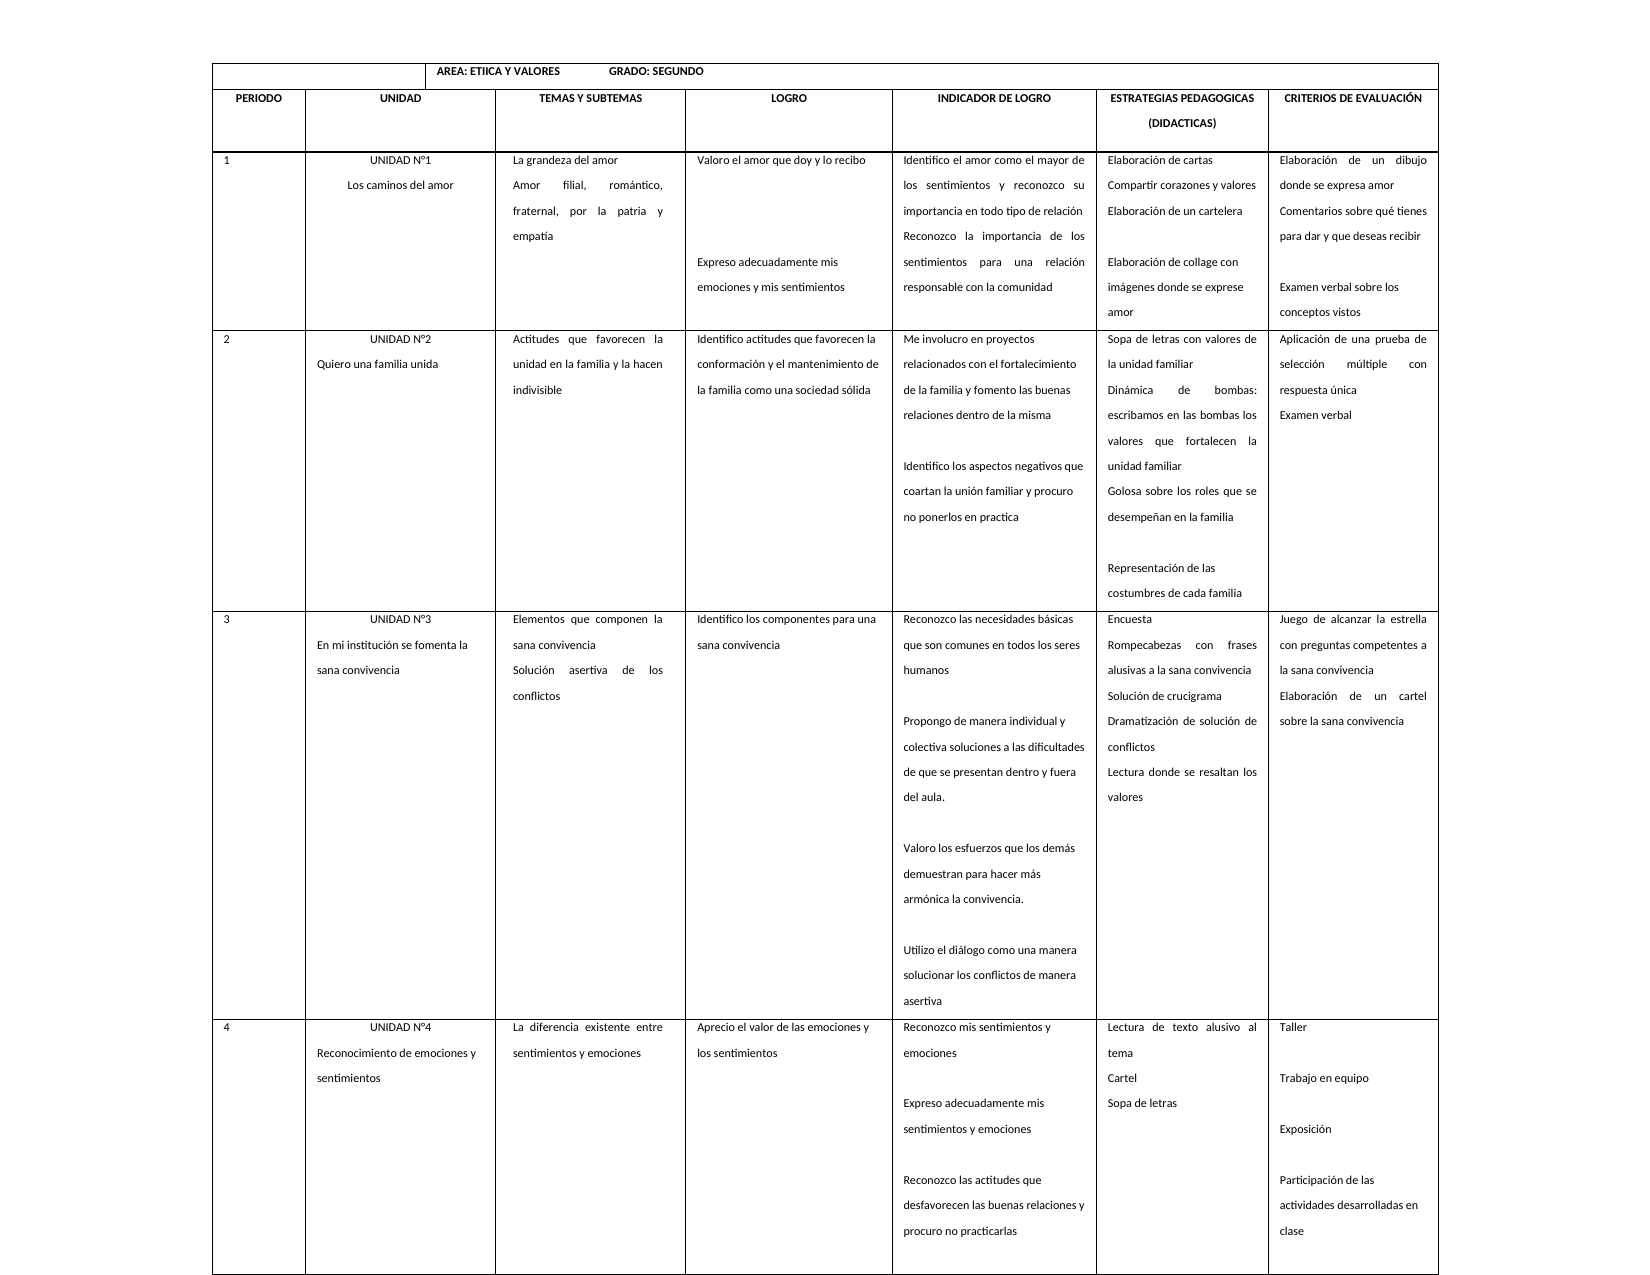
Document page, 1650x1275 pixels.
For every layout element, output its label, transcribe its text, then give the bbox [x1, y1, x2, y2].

table_cell TEMAS Y SUBTEMAS [496, 90, 685, 151]
table_cell Actitudes que favorecen la unidad en la familia y la hacen indivisible [496, 331, 685, 611]
table_cell UNIDAD N°3 En mi institución se fomenta la sana convivencia [306, 612, 495, 1019]
table_cell 2 [213, 331, 305, 611]
table_cell Juego de alcanzar la estrella con preguntas competentes a la sana convivencia Elaboración de un cartel sobre la sana convivencia [1269, 612, 1438, 1019]
table_cell Elaboración de un dibujo donde se expresa amor Comentarios sobre qué tienes para dar y que deseas recibir Examen verbal sobre los conceptos vistos [1269, 153, 1438, 330]
table_cell UNIDAD N°1 Los caminos del amor [306, 153, 495, 330]
table_cell UNIDAD [306, 90, 495, 151]
table_cell UNIDAD N°2 Quiero una familia unida [306, 331, 495, 611]
table_cell Reconozco las necesidades básicas que son comunes en todos los seres humanos Propongo de manera individual y colectiva soluciones a las dificultades de que se presentan dentro y fuera del aula. Valoro los esfuerzos que los demás demuestran para hacer más armónica la convivencia. Utilizo el diálogo como una manera solucionar los conflictos de manera asertiva [893, 612, 1096, 1019]
table_cell PERIODO [213, 90, 305, 151]
table_cell Elaboración de cartas Compartir corazones y valores Elaboración de un cartelera Elaboración de collage con imágenes donde se exprese amor [1097, 153, 1268, 330]
table_cell 4 [213, 1020, 305, 1274]
table_cell Valoro el amor que doy y lo recibo Expreso adecuadamente mis emociones y mis sentimientos [686, 153, 892, 330]
table_cell Identifico el amor como el mayor de los sentimientos y reconozco su importancia en todo tipo de relación Reconozco la importancia de los sentimientos para una relación responsable con la comunidad [893, 153, 1096, 330]
table_cell La diferencia existente entre sentimientos y emociones [496, 1020, 685, 1274]
table_cell Me involucro en proyectos relacionados con el fortalecimiento de la familia y fomento las buenas relaciones dentro de la misma Identifico los aspectos negativos que coartan la unión familiar y procuro no ponerlos en practica [893, 331, 1096, 611]
table_cell 1 [213, 153, 305, 330]
table_cell Aprecio el valor de las emociones y los sentimientos [686, 1020, 892, 1274]
table_cell Identifico los componentes para una sana convivencia [686, 612, 892, 1019]
table_cell UNIDAD N°4 Reconocimiento de emociones y sentimientos [306, 1020, 495, 1274]
table_cell Aplicación de una prueba de selección múltiple con respuesta única Examen verbal [1269, 331, 1438, 611]
table_cell Encuesta Rompecabezas con frases alusivas a la sana convivencia Solución de crucigrama Dramatización de solución de conflictos Lectura donde se resaltan los valores [1097, 612, 1268, 1019]
table_cell Sopa de letras con valores de la unidad familiar Dinámica de bombas: escribamos en las bombas los valores que fortalecen la unidad familiar Golosa sobre los roles que se desempeñan en la familia Representación de las costumbres de cada familia [1097, 331, 1268, 611]
table_cell Identifico actitudes que favorecen la conformación y el mantenimiento de la familia como una sociedad sólida [686, 331, 892, 611]
table_cell INDICADOR DE LOGRO [893, 90, 1096, 151]
table_header AREA: ETIICA Y VALORES GRADO: SEGUNDO [426, 64, 1438, 89]
table_cell La grandeza del amor Amor filial, romántico, fraternal, por la patria y empatía [496, 153, 685, 330]
table_cell Elementos que componen la sana convivencia Solución asertiva de los conflictos [496, 612, 685, 1019]
table_cell LOGRO [686, 90, 892, 151]
table_cell Reconozco mis sentimientos y emociones Expreso adecuadamente mis sentimientos y emociones Reconozco las actitudes que desfavorecen las buenas relaciones y procuro no practicarlas [893, 1020, 1096, 1274]
table_cell Taller Trabajo en equipo Exposición Participación de las actividades desarrolladas en clase [1269, 1020, 1438, 1274]
table_cell ESTRATEGIAS PEDAGOGICAS (DIDACTICAS) [1097, 90, 1268, 151]
table_header [213, 64, 425, 89]
table_cell 3 [213, 612, 305, 1019]
table_cell Lectura de texto alusivo al tema Cartel Sopa de letras [1097, 1020, 1268, 1274]
table_cell CRITERIOS DE EVALUACIÓN [1269, 90, 1438, 151]
